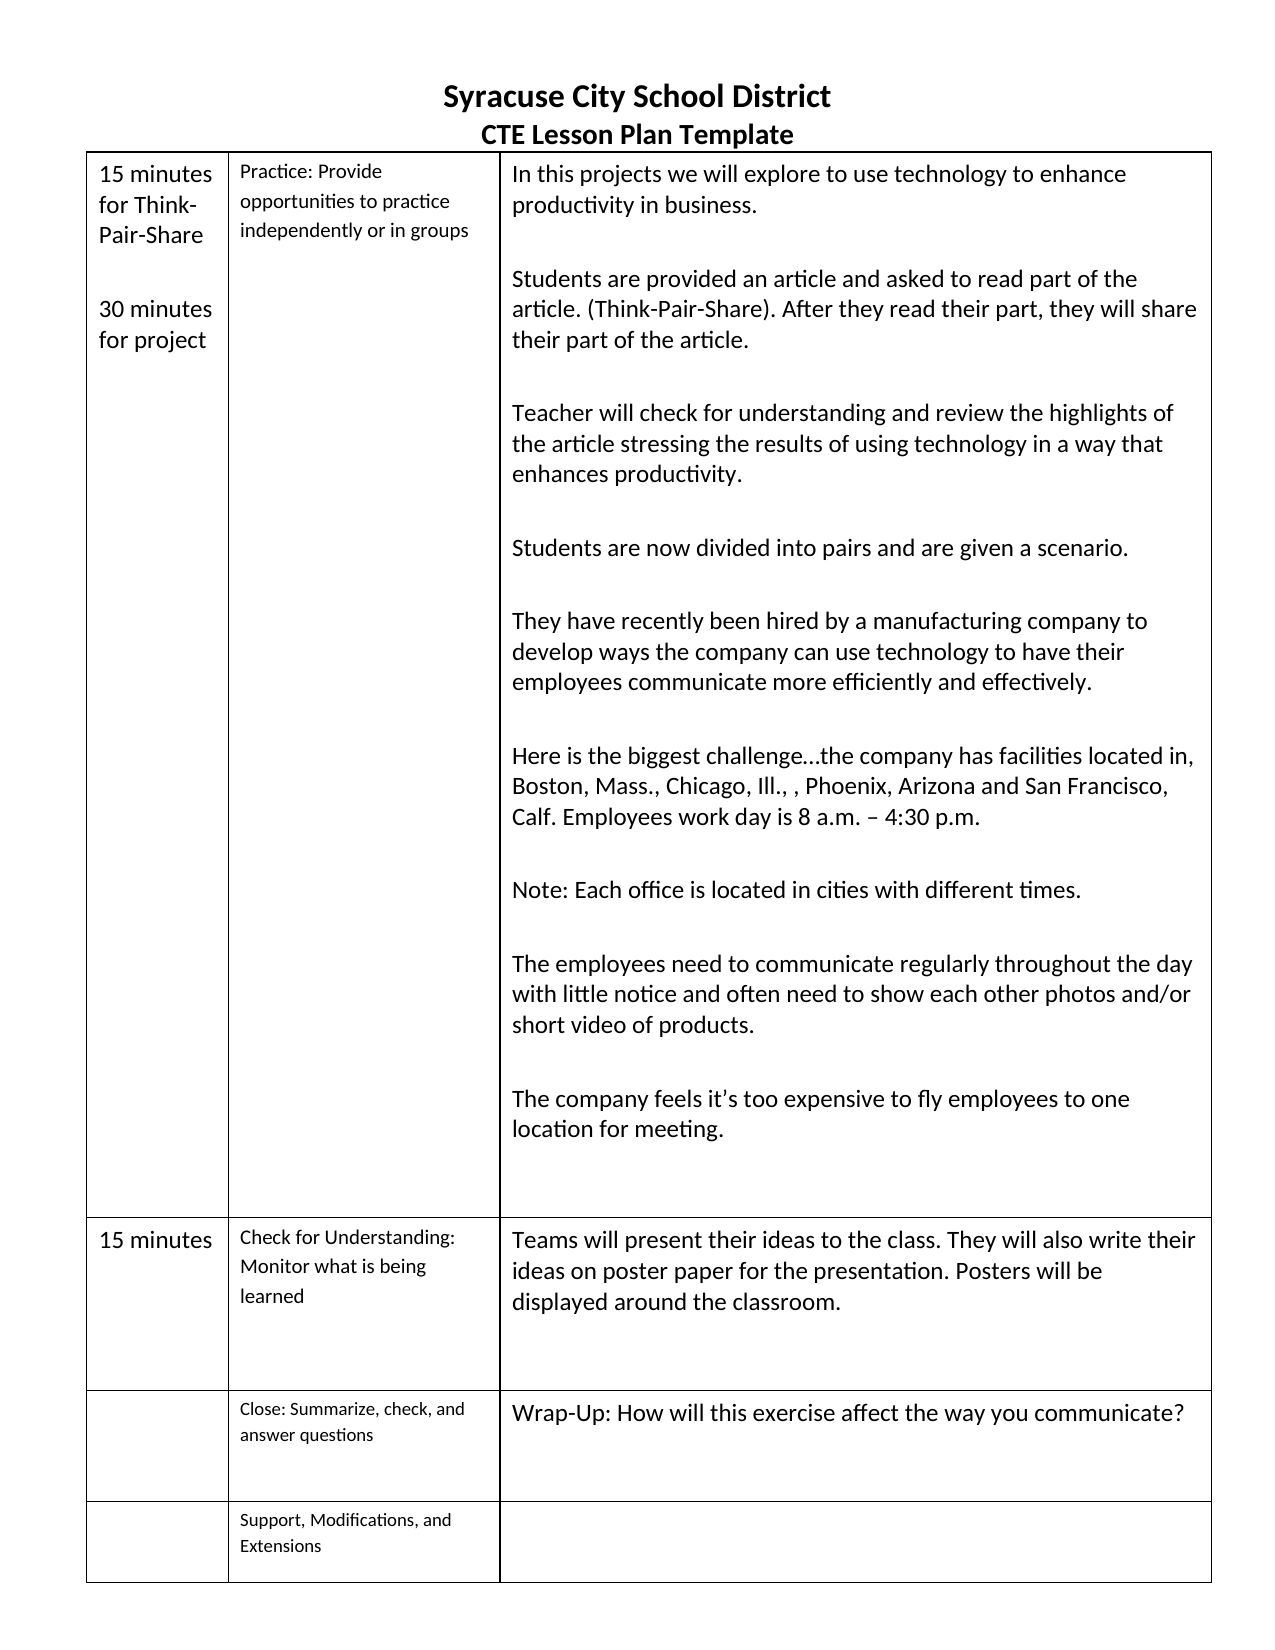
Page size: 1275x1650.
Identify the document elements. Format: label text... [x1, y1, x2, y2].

table_cell Check for Understanding: Monitor what is being learned [229, 1218, 499, 1390]
table_cell 15 minutes [87, 1218, 228, 1390]
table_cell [229, 1502, 499, 1582]
table_cell 15 minutes for Think-Pair-Share 30 minutes for project [87, 153, 228, 1217]
table_cell [87, 1391, 228, 1501]
table_cell [87, 1502, 228, 1582]
table_cell Teams will present their ideas to the class. They will also write their ideas on poster paper for the presentation. Posters will be displayed around the classroom. [501, 1218, 1211, 1390]
table_cell In this projects we will explore to use technology to enhance productivity in business. Students are provided an article and asked to read part of the article. (Think-Pair-Share). After they read their part, they will share their part of the article. Teacher will check for understanding and review the highlights of the article stressing the results of using technology in a way that enhances productivity. Students are now divided into pairs and are given a scenario. They have recently been hired by a manufacturing company to develop ways the company can use technology to have their employees communicate more efficiently and effectively. Here is the biggest challenge…the company has facilities located in, Boston, Mass., Chicago, Ill., , Phoenix, Arizona and San Francisco, Calf. Employees work day is 8 a.m. – 4:30 p.m. Note: Each office is located in cities with different times. The employees need to communicate regularly throughout the day with little notice and often need to show each other photos and/or short video of products. The company feels it’s too expensive to fly employees to one location for meeting. [501, 153, 1211, 1217]
table_cell Close: Summarize, check, and answer questions [229, 1391, 499, 1501]
table_cell Wrap-Up: How will this exercise affect the way you communicate? [501, 1391, 1211, 1501]
table_cell [501, 1502, 1211, 1582]
table_cell Practice: Provide opportunities to practice independently or in groups [229, 153, 499, 1217]
